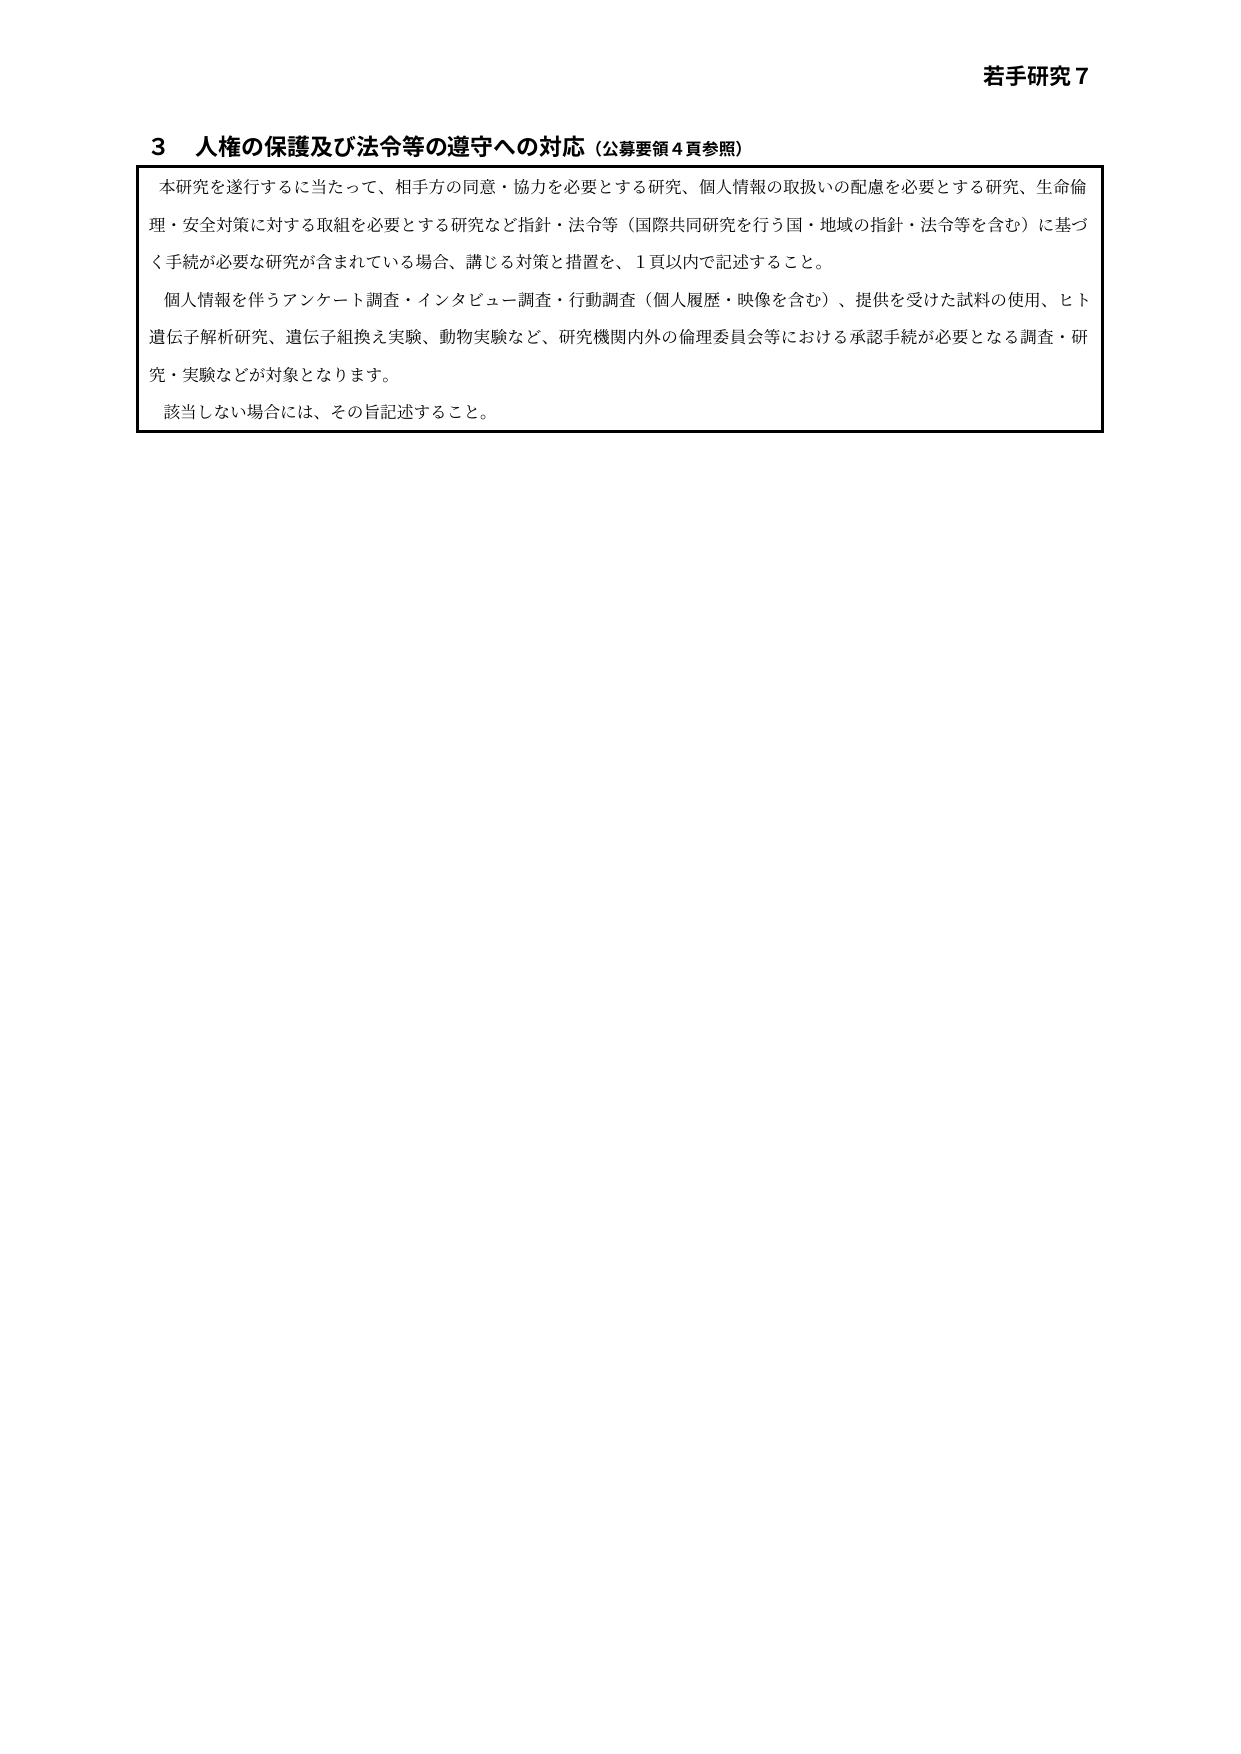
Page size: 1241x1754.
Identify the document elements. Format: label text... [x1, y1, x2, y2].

text ３ 人権の保護及び法令等の遵守への対応（公募要領４頁参照） [148, 127, 1092, 164]
table_header 本研究を遂行するに当たって、相手方の同意・協力を必要とする研究、個人情報の取扱いの配慮を必要とする研究、生命倫理・安全対策に対する取組を必要とする研究など指針・法令等（国際共同研究を行う国・地域の指針・法令等を含む）に基づく手続が必要な研究が含まれている場合、講じる対策と措置を、１頁以内で記述すること。 個人情報を伴うアンケート調査・インタビュー調査・行動調査（個人履歴・映像を含む）、提供を受けた試料の使用、ヒト遺伝子解析研究、遺伝子組換え実験、動物実験など、研究機関内外の倫理委員会等における承認手続が必要となる調査・研究・実験などが対象となります。 該当しない場合には、その旨記述すること。 [139, 168, 1101, 430]
